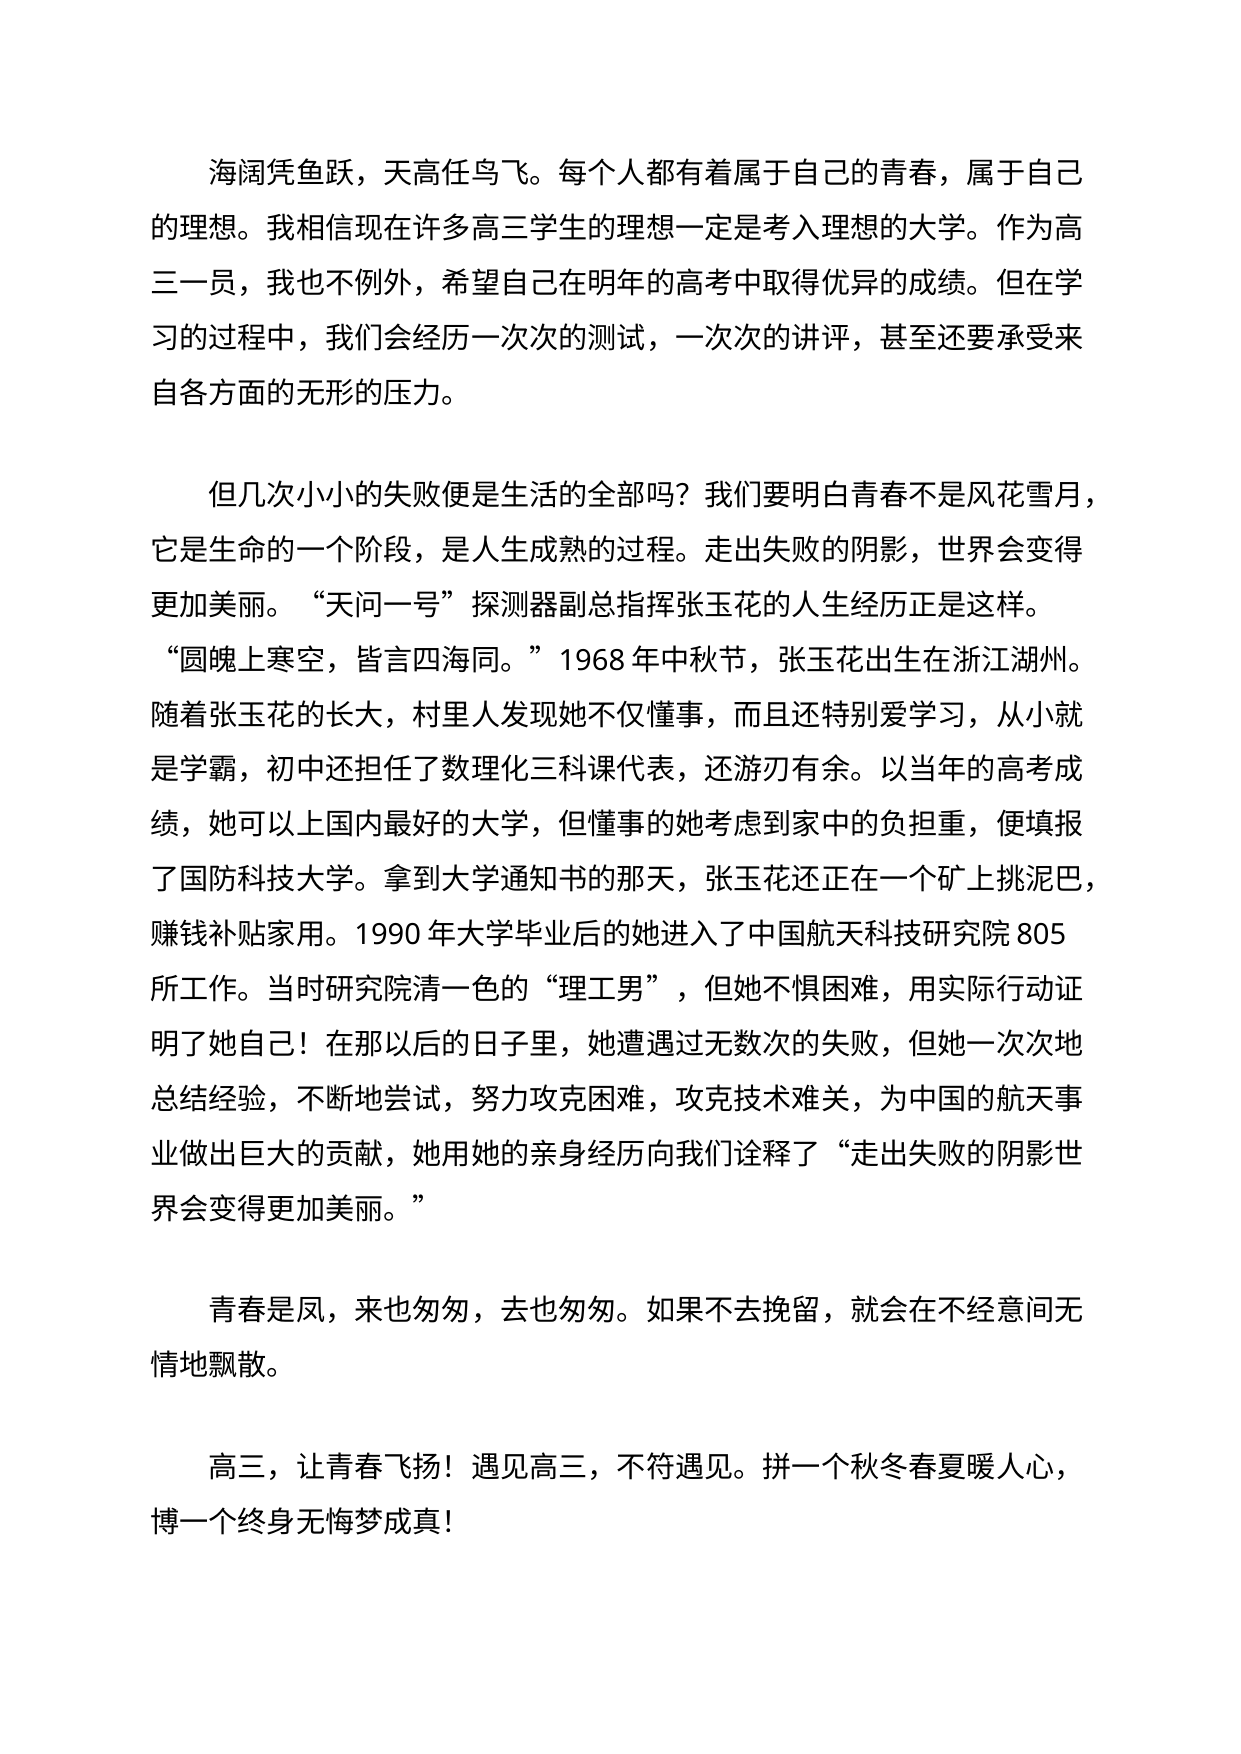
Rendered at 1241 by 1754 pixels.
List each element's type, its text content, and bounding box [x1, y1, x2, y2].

text 青春是凤，来也匆匆，去也匆匆。如果不去挽留，就会在不经意间无情地飘散。 [150, 1287, 1090, 1384]
text 高三，让青春飞扬！遇见高三，不符遇见。拼一个秋冬春夏暖人心，博一个终身无悔梦成真！ [150, 1444, 1090, 1541]
text 海阔凭鱼跃，天高任鸟飞。每个人都有着属于自己的青春，属于自己的理想。我相信现在许多高三学生的理想一定是考入理想的大学。作为高三一员，我也不例外，希望自己在明年的高考中取得优异的成绩。但在学习的过程中，我们会经历一次次的测试，一次次的讲评，甚至还要承受来自各方面的无形的压力。 [150, 150, 1090, 412]
text 但几次小小的失败便是生活的全部吗？我们要明白青春不是风花雪月，它是生命的一个阶段，是人生成熟的过程。走出失败的阴影，世界会变得更加美丽。“天问一号”探测器副总指挥张玉花的人生经历正是这样。“圆魄上寒空，皆言四海同。”1968年中秋节，张玉花出生在浙江湖州。随着张玉花的长大，村里人发现她不仅懂事，而且还特别爱学习，从小就是学霸，初中还担任了数理化三科课代表，还游刃有余。以当年的高考成绩，她可以上国内最好的大学，但懂事的她考虑到家中的负担重，便填报了国防科技大学。拿到大学通知书的那天，张玉花还正在一个矿上挑泥巴，赚钱补贴家用。1990年大学毕业后的她进入了中国航天科技研究院805所工作。当时研究院清一色的“理工男”，但她不惧困难，用实际行动证明了她自己！在那以后的日子里，她遭遇过无数次的失败，但她一次次地总结经验，不断地尝试，努力攻克困难，攻克技术难关，为中国的航天事业做出巨大的贡献，她用她的亲身经历向我们诠释了“走出失败的阴影世界会变得更加美丽。” [150, 471, 1090, 1227]
